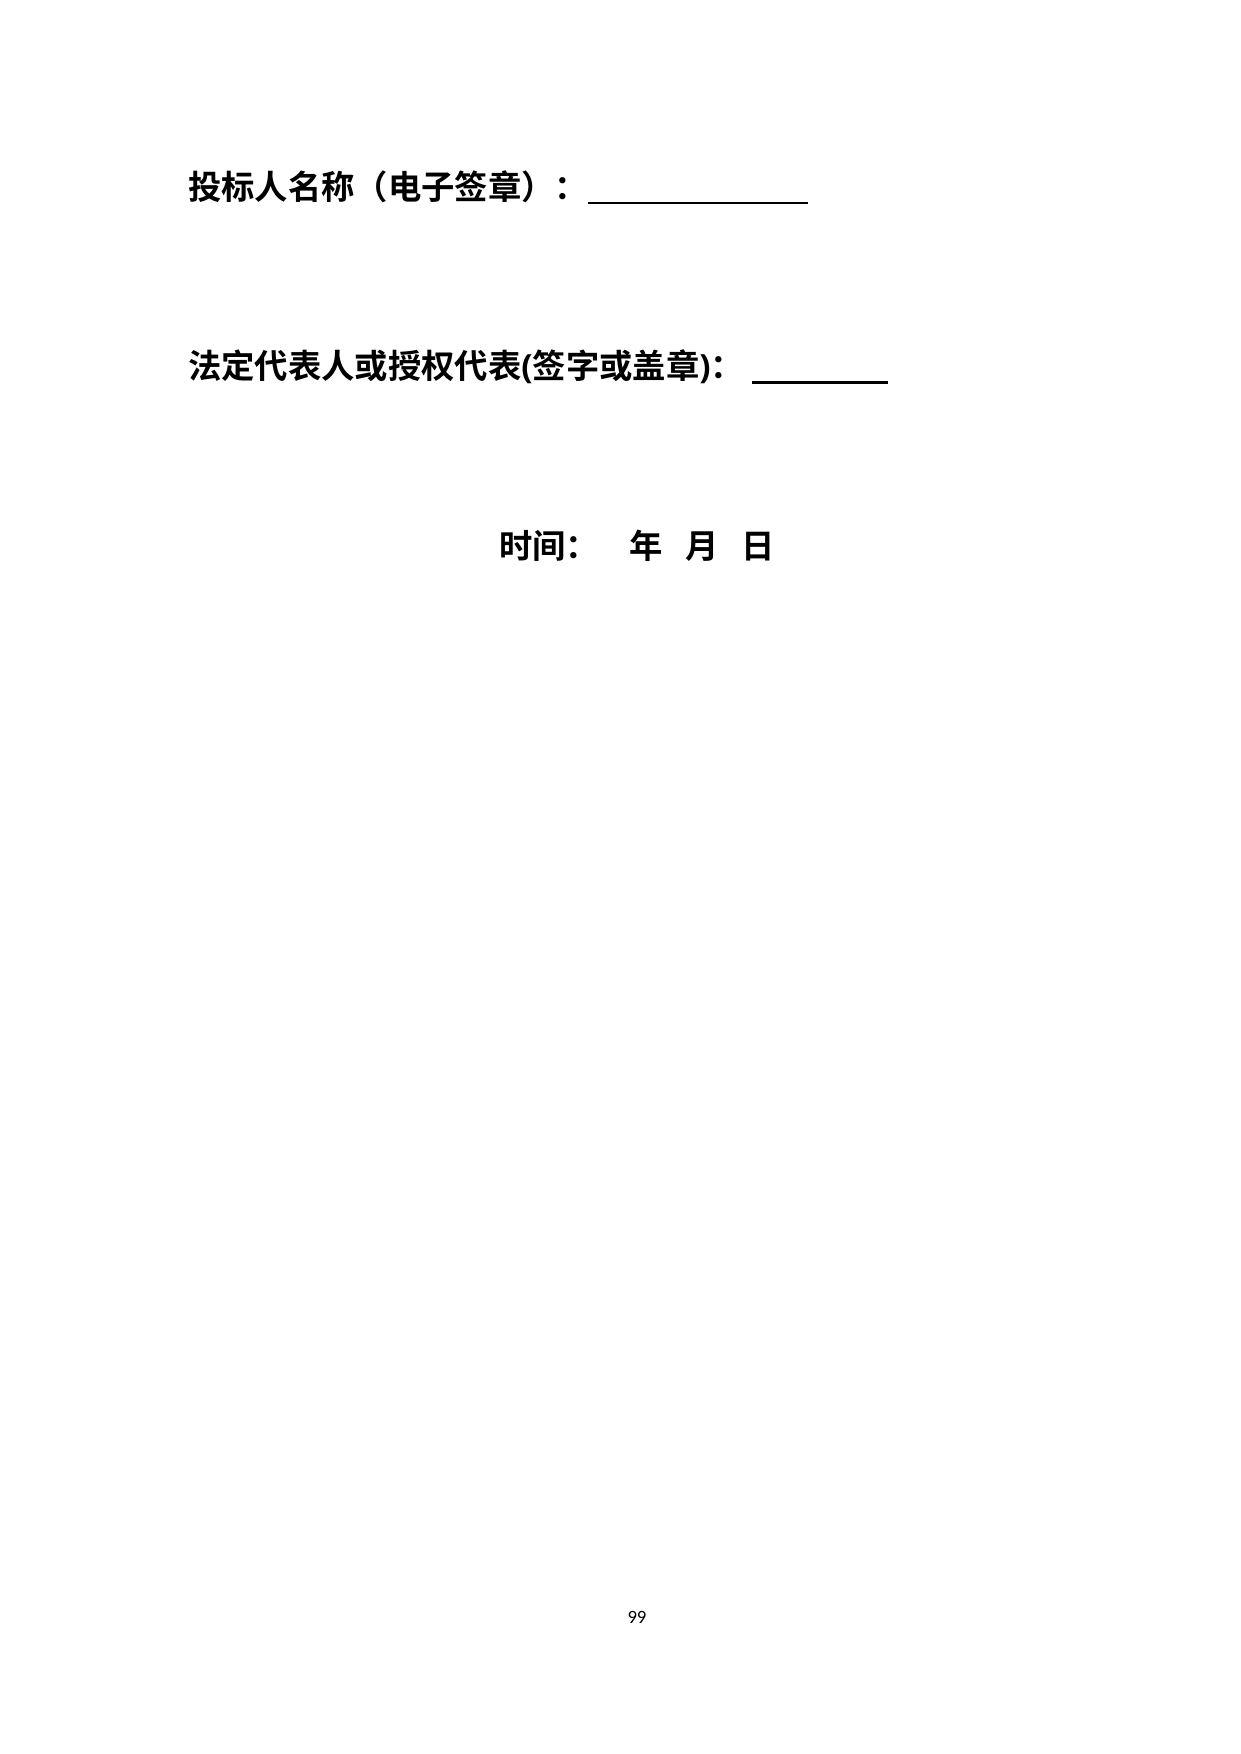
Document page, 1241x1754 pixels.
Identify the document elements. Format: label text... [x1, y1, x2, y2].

text 法定代表人或授权代表(签字或盖章)： [188, 331, 1086, 398]
text 投标人名称（电子签章）： [188, 151, 1086, 218]
text 时间： 年 月 日 [188, 511, 1086, 577]
